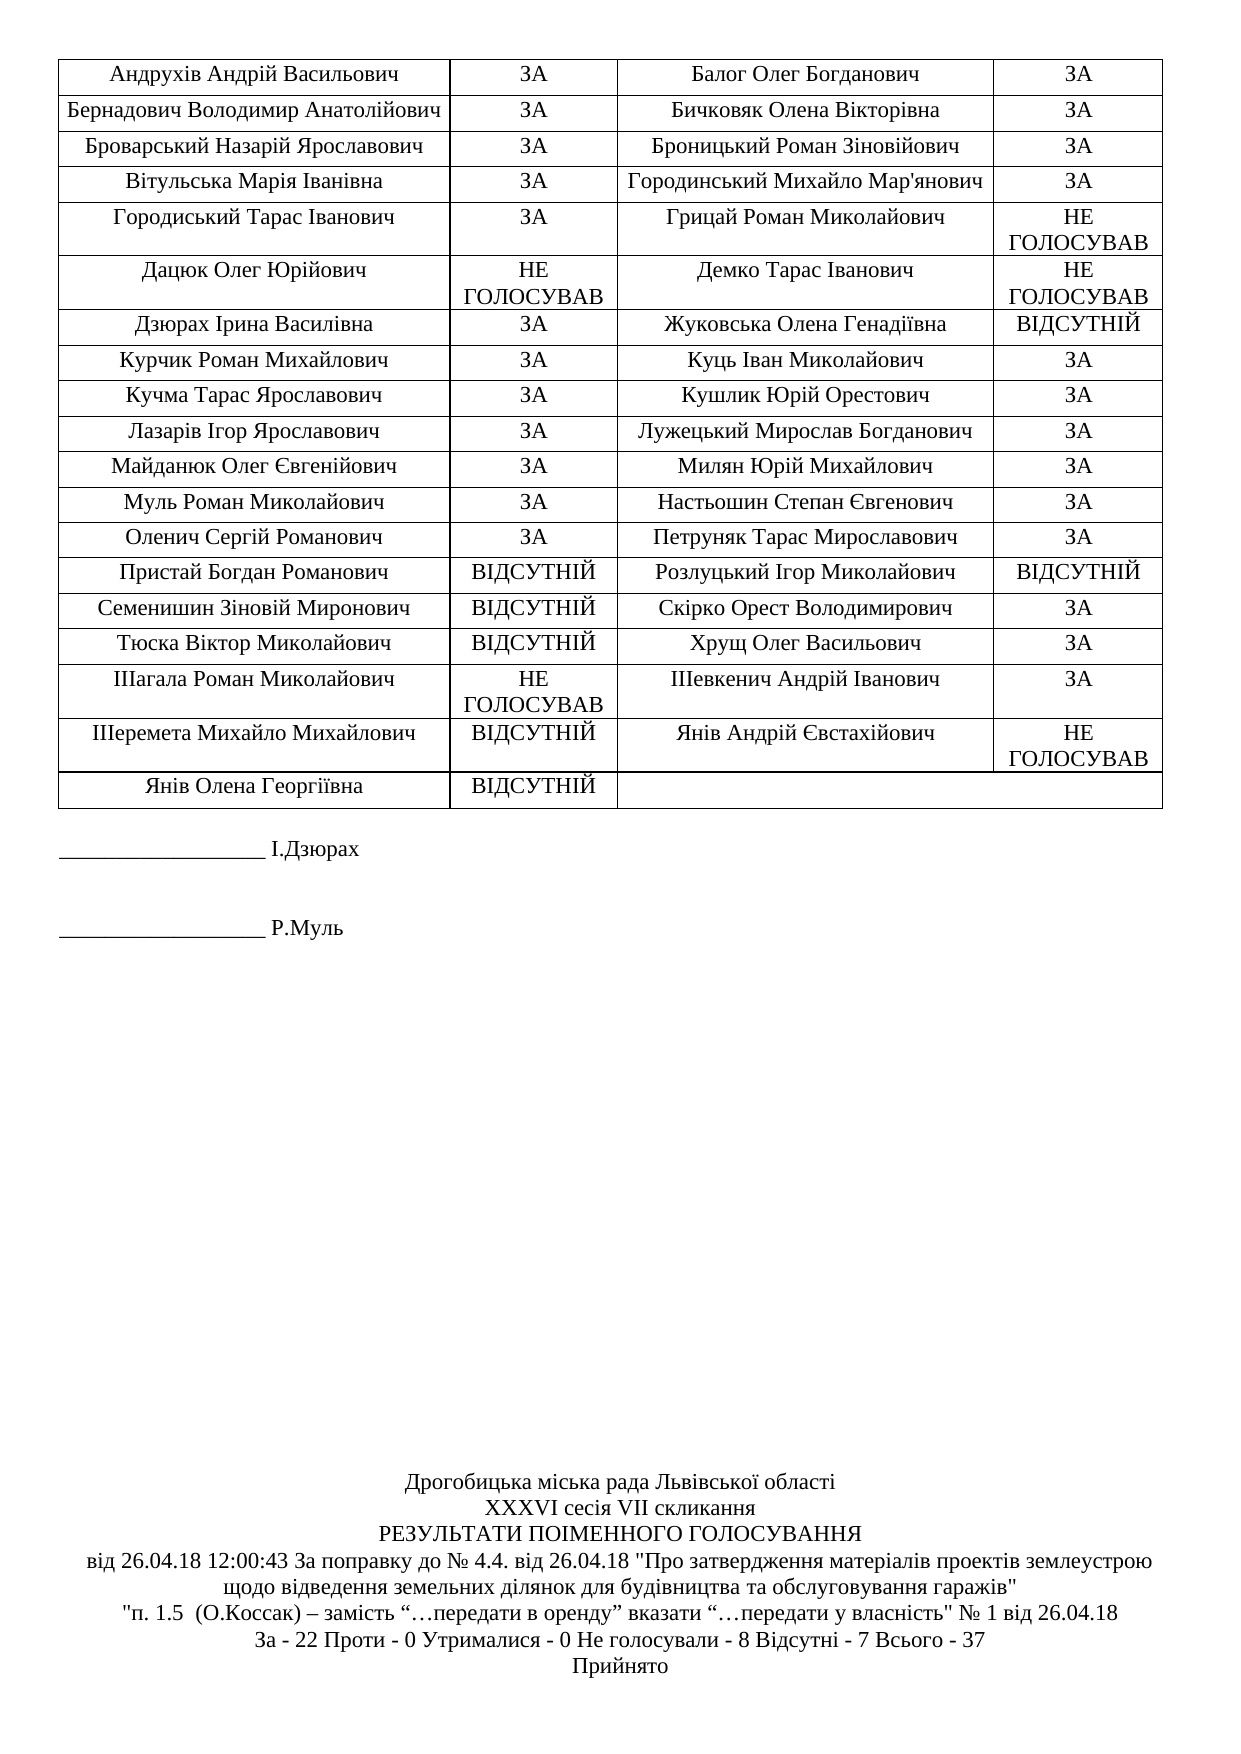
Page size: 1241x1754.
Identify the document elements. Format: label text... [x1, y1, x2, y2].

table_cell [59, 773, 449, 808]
text __________________ І.Дзюрах [59, 835, 1181, 862]
text Прийнято [59, 1652, 1181, 1678]
table_cell ВІДСУТНІЙ [451, 594, 617, 628]
table_cell ЗА [451, 417, 617, 451]
table_cell НЕ ГОЛОСУВАВ [451, 256, 617, 309]
table_header ЗА [451, 60, 617, 95]
table_cell Броварський Назарій Ярославович [59, 132, 449, 166]
table_cell Лужецький Мирослав Богданович [618, 417, 993, 451]
table_cell Кучма Тарас Ярославович [59, 381, 449, 416]
table_cell Демко Тарас Іванович [618, 256, 993, 309]
table_cell ВІДСУТНІЙ [994, 310, 1162, 345]
table_cell Тюска Віктор Миколайович [59, 629, 449, 664]
table_cell ЗА [994, 132, 1162, 166]
table_cell ЗА [451, 381, 617, 416]
table_cell ЗА [451, 96, 617, 131]
text XXXVI сесія VII скликання [59, 1494, 1181, 1520]
table_cell Бичковяк Олена Вікторівна [618, 96, 993, 131]
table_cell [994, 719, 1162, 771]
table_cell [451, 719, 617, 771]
table_cell ЗА [994, 488, 1162, 522]
table_cell Семенишин Зіновій Миронович [59, 594, 449, 628]
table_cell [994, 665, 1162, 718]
table_cell ЗА [451, 452, 617, 487]
table_cell ВІДСУТНІЙ [451, 558, 617, 593]
table_cell Броницький Роман Зіновійович [618, 132, 993, 166]
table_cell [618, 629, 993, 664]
text __________________ Р.Муль [59, 914, 1181, 941]
table_cell Петруняк Тарас Мирославович [618, 523, 993, 557]
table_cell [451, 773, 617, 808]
table_cell ЗА [451, 488, 617, 522]
table_cell ЗА [451, 203, 617, 255]
table_cell ЗА [451, 523, 617, 557]
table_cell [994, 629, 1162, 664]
text від 26.04.18 12:00:43 За поправку до № 4.4. від 26.04.18 "Про затвердження матеріалів проектів землеустрою щодо відведення земельних ділянок для будівництва та обслуговування гаражів" [59, 1547, 1181, 1599]
table_cell Курчик Роман Михайлович [59, 346, 449, 380]
table_cell ЗА [994, 594, 1162, 628]
table_cell Дацюк Олег Юрійович [59, 256, 449, 309]
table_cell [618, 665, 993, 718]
table_cell Оленич Сергій Романович [59, 523, 449, 557]
table_cell НЕ ГОЛОСУВАВ [994, 203, 1162, 255]
table_cell Бернадович Володимир Анатолійович [59, 96, 449, 131]
table_cell Городиський Тарас Іванович [59, 203, 449, 255]
table_cell ЗА [994, 523, 1162, 557]
table_header Андрухів Андрій Васильович [59, 60, 449, 95]
table_cell ЗА [994, 346, 1162, 380]
table_header ЗА [994, 60, 1162, 95]
table_cell Кушлик Юрій Орестович [618, 381, 993, 416]
table_cell Муль Роман Миколайович [59, 488, 449, 522]
table_cell ЗА [994, 96, 1162, 131]
table_cell Грицай Роман Миколайович [618, 203, 993, 255]
table_cell Милян Юрій Михайлович [618, 452, 993, 487]
table_cell Городинський Михайло Мар'янович [618, 167, 993, 202]
table_cell ЗА [994, 167, 1162, 202]
table_cell Розлуцький Ігор Миколайович [618, 558, 993, 593]
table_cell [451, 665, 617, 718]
table_cell Куць Іван Миколайович [618, 346, 993, 380]
table_cell Дзюрах Ірина Василівна [59, 310, 449, 345]
table_cell ЗА [451, 310, 617, 345]
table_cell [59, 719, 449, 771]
table_cell ЗА [451, 346, 617, 380]
table_cell Майданюк Олег Євгенійович [59, 452, 449, 487]
table_cell ЗА [994, 417, 1162, 451]
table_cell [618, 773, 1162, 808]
table_header Балог Олег Богданович [618, 60, 993, 95]
table_cell ВІДСУТНІЙ [994, 558, 1162, 593]
table_cell ЗА [994, 452, 1162, 487]
table_cell Настьошин Степан Євгенович [618, 488, 993, 522]
text Дрогобицька міська рада Львівської області [59, 1468, 1181, 1494]
table_cell Жуковська Олена Генадіївна [618, 310, 993, 345]
table_cell Вітульська Марія Іванівна [59, 167, 449, 202]
table_cell ЗА [994, 381, 1162, 416]
text За - 22 Проти - 0 Утрималися - 0 Не голосували - 8 Відсутні - 7 Всього - 37 [59, 1626, 1181, 1652]
table_cell ЗА [451, 167, 617, 202]
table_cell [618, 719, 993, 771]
text РЕЗУЛЬТАТИ ПОІМЕННОГО ГОЛОСУВАННЯ [59, 1520, 1181, 1547]
table_cell Пристай Богдан Романович [59, 558, 449, 593]
table_cell Лазарів Ігор Ярославович [59, 417, 449, 451]
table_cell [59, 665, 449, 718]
table_cell ЗА [451, 132, 617, 166]
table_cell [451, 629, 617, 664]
table_cell НЕ ГОЛОСУВАВ [994, 256, 1162, 309]
table_cell Скірко Орест Володимирович [618, 594, 993, 628]
text "п. 1.5 (О.Коссак) – замість “…передати в оренду” вказати “…передати у власність" № 1 від 26.04.18 [59, 1599, 1181, 1626]
